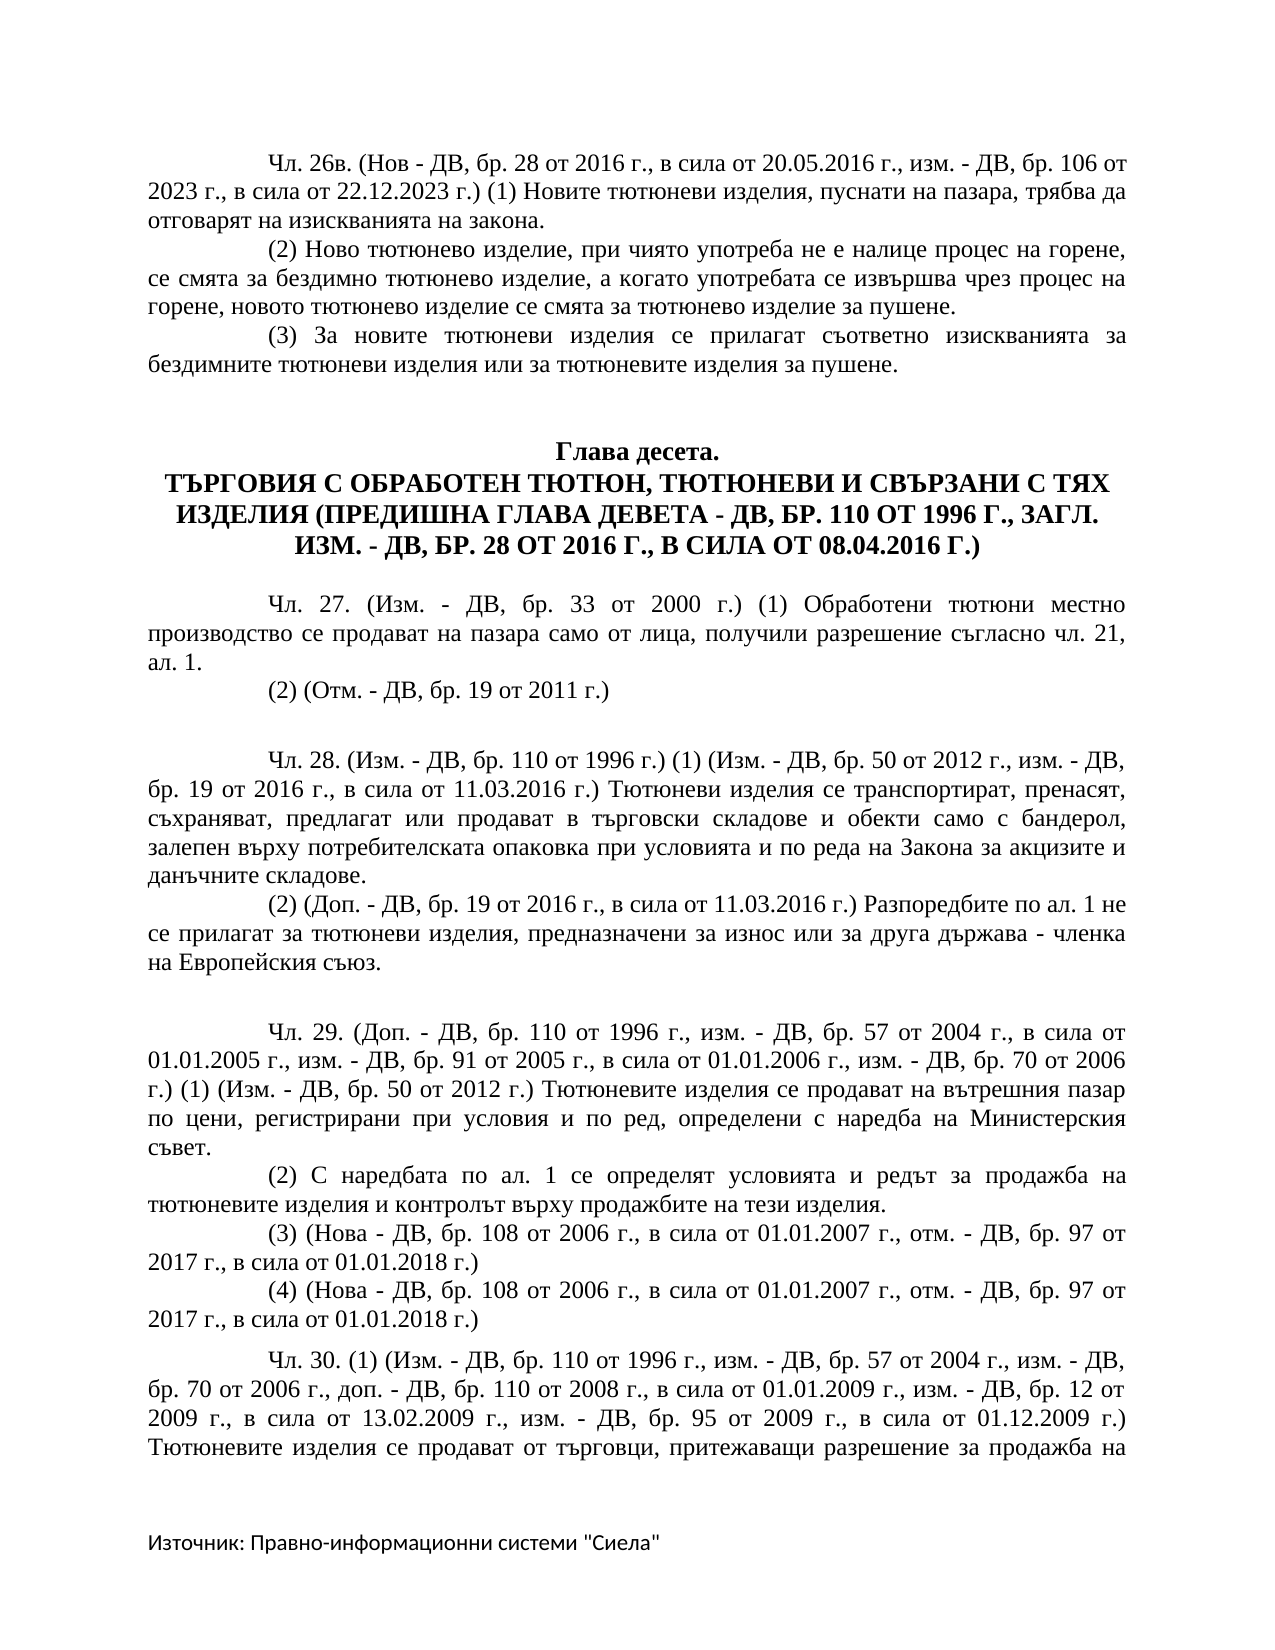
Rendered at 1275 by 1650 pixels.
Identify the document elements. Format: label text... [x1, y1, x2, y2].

text (2) (Отм. - ДВ, бр. 19 от 2011 г.) [148, 676, 1127, 704]
text Чл. 28. (Изм. - ДВ, бр. 110 от 1996 г.) (1) (Изм. - ДВ, бр. 50 от 2012 г., изм. - ДВ, бр. 19 от 2016 г., в сила от 11.03.2016 г.) Тютюневи изделия се транспортират, пренасят, съхраняват, предлагат или продават в търговски складове и обекти само с бандерол, залепен върху потребителската опаковка при условията и по реда на Закона за акцизите и данъчните складове. [148, 746, 1127, 889]
text (2) (Доп. - ДВ, бр. 19 от 2016 г., в сила от 11.03.2016 г.) Разпоредбите по ал. 1 не се прилагат за тютюневи изделия, предназначени за износ или за друга държава - членка на Европейския съюз. [148, 889, 1127, 976]
text Чл. 26в. (Нов - ДВ, бр. 28 от 2016 г., в сила от 20.05.2016 г., изм. - ДВ, бр. 106 от 2023 г., в сила от 22.12.2023 г.) (1) Новите тютюневи изделия, пуснати на пазара, трябва да отговарят на изискванията на закона. [148, 148, 1127, 234]
text (3) (Нова - ДВ, бр. 108 от 2006 г., в сила от 01.01.2007 г., отм. - ДВ, бр. 97 от 2017 г., в сила от 01.01.2018 г.) [148, 1218, 1127, 1276]
text (3) За новите тютюневи изделия се прилагат съответно изискванията за бездимните тютюневи изделия или за тютюневите изделия за пушене. [148, 320, 1127, 378]
text (4) (Нова - ДВ, бр. 108 от 2006 г., в сила от 01.01.2007 г., отм. - ДВ, бр. 97 от 2017 г., в сила от 01.01.2018 г.) [148, 1276, 1127, 1333]
text Глава десета. ТЪРГОВИЯ С ОБРАБОТЕН ТЮТЮН, ТЮТЮНЕВИ И СВЪРЗАНИ С ТЯХ ИЗДЕЛИЯ (ПРЕДИШНА ГЛАВА ДЕВЕТА - ДВ, БР. 110 ОТ 1996 Г., ЗАГЛ. ИЗМ. - ДВ, БР. 28 ОТ 2016 Г., В СИЛА ОТ 08.04.2016 Г.) [148, 436, 1127, 560]
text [148, 1346, 1127, 1461]
text (2) С наредбата по ал. 1 се определят условията и редът за продажба на тютюневите изделия и контролът върху продажбите на тези изделия. [148, 1161, 1127, 1218]
text Чл. 27. (Изм. - ДВ, бр. 33 от 2000 г.) (1) Обработени тютюни местно производство се продават на пазара само от лица, получили разрешение съгласно чл. 21, ал. 1. [148, 589, 1127, 676]
text Чл. 29. (Доп. - ДВ, бр. 110 от 1996 г., изм. - ДВ, бр. 57 от 2004 г., в сила от 01.01.2005 г., изм. - ДВ, бр. 91 от 2005 г., в сила от 01.01.2006 г., изм. - ДВ, бр. 70 от 2006 г.) (1) (Изм. - ДВ, бр. 50 от 2012 г.) Тютюневите изделия се продават на вътрешния пазар по цени, регистрирани при условия и по ред, определени с наредба на Министерския съвет. [148, 1017, 1127, 1161]
text (2) Ново тютюнево изделие, при чиято употреба не е налице процес на горене, се смята за бездимно тютюнево изделие, а когато употребата се извършва чрез процес на горене, новото тютюнево изделие се смята за тютюнево изделие за пушене. [148, 234, 1127, 320]
